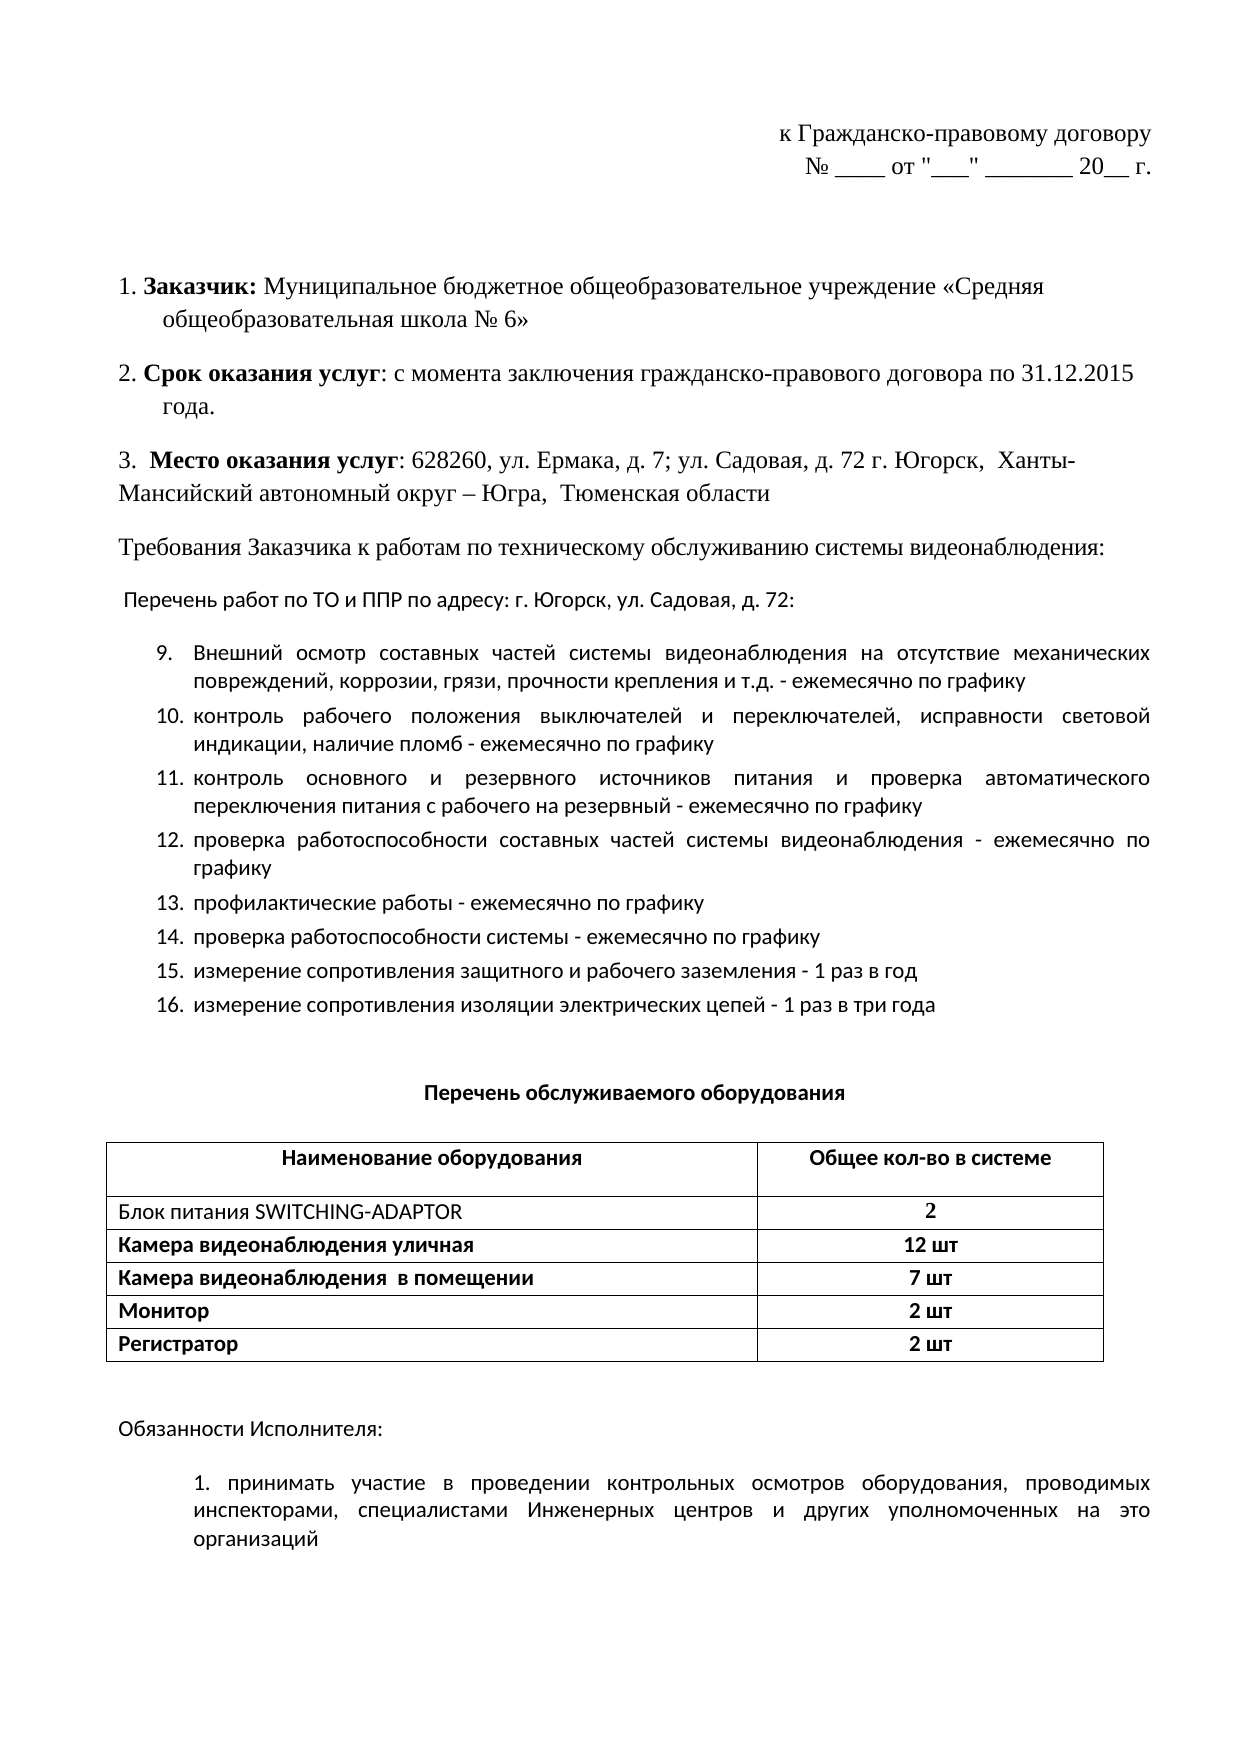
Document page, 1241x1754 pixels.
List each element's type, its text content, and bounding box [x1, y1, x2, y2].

list проверка работоспособности составных частей системы видеонаблюдения - ежемесячно по графику [156, 825, 1152, 881]
text 1. Заказчик: Муниципальное бюджетное общеобразовательное учреждение «Средняя общеобразовательная школа № 6» [118, 271, 1152, 333]
table_cell 12 шт [758, 1230, 1103, 1262]
table_header Общее кол-во в системе [758, 1143, 1103, 1196]
text № ____ от "___" _______ 20__ г. [118, 151, 1152, 180]
table_cell 2 шт [758, 1329, 1103, 1361]
table_cell Регистратор [107, 1329, 757, 1361]
text к Гражданско-правовому договору [118, 118, 1152, 147]
table_cell Камера видеонаблюдения в помещении [107, 1263, 757, 1295]
list профилактические работы - ежемесячно по графику [156, 888, 1152, 916]
list контроль рабочего положения выключателей и переключателей, исправности световой индикации, наличие пломб - ежемесячно по графику [156, 701, 1152, 757]
table_cell Камера видеонаблюдения уличная [107, 1230, 757, 1262]
list проверка работоспособности системы - ежемесячно по графику [156, 922, 1152, 950]
text Требования Заказчика к работам по техническому обслуживанию системы видеонаблюдения: [118, 532, 1152, 560]
table_cell Монитор [107, 1296, 757, 1328]
table_cell Блок питания SWITCHING-ADAPTOR [107, 1197, 757, 1229]
text 2. Срок оказания услуг: с момента заключения гражданско-правового договора по 31.12.2015 года. [118, 358, 1152, 420]
list контроль основного и резервного источников питания и проверка автоматического переключения питания с рабочего на резервный - ежемесячно по графику [156, 763, 1152, 819]
text Обязанности Исполнителя: [118, 1414, 1152, 1443]
text 1. принимать участие в проведении контрольных осмотров оборудования, проводимых инспекторами, специалистами Инженерных центров и других уполномоченных на это организаций [193, 1468, 1152, 1552]
text 3. Место оказания услуг: 628260, ул. Ермака, д. 7; ул. Садовая, д. 72 г. Югорск, Ханты-Мансийский автономный округ – Югра, Тюменская области [118, 445, 1152, 507]
list Внешний осмотр составных частей системы видеонаблюдения на отсутствие механических повреждений, коррозии, грязи, прочности крепления и т.д. - ежемесячно по графику [156, 638, 1152, 694]
table_cell 2 [758, 1197, 1103, 1229]
text Перечень работ по ТО и ППР по адресу: г. Югорск, ул. Садовая, д. 72: [118, 586, 1152, 613]
table_header Наименование оборудования [107, 1143, 757, 1196]
table_cell 2 шт [758, 1296, 1103, 1328]
list измерение сопротивления защитного и рабочего заземления - 1 раз в год [156, 956, 1152, 984]
text Перечень обслуживаемого оборудования [118, 1078, 1152, 1106]
list измерение сопротивления изоляции электрических цепей - 1 раз в три года [156, 991, 1152, 1018]
table_cell 7 шт [758, 1263, 1103, 1295]
